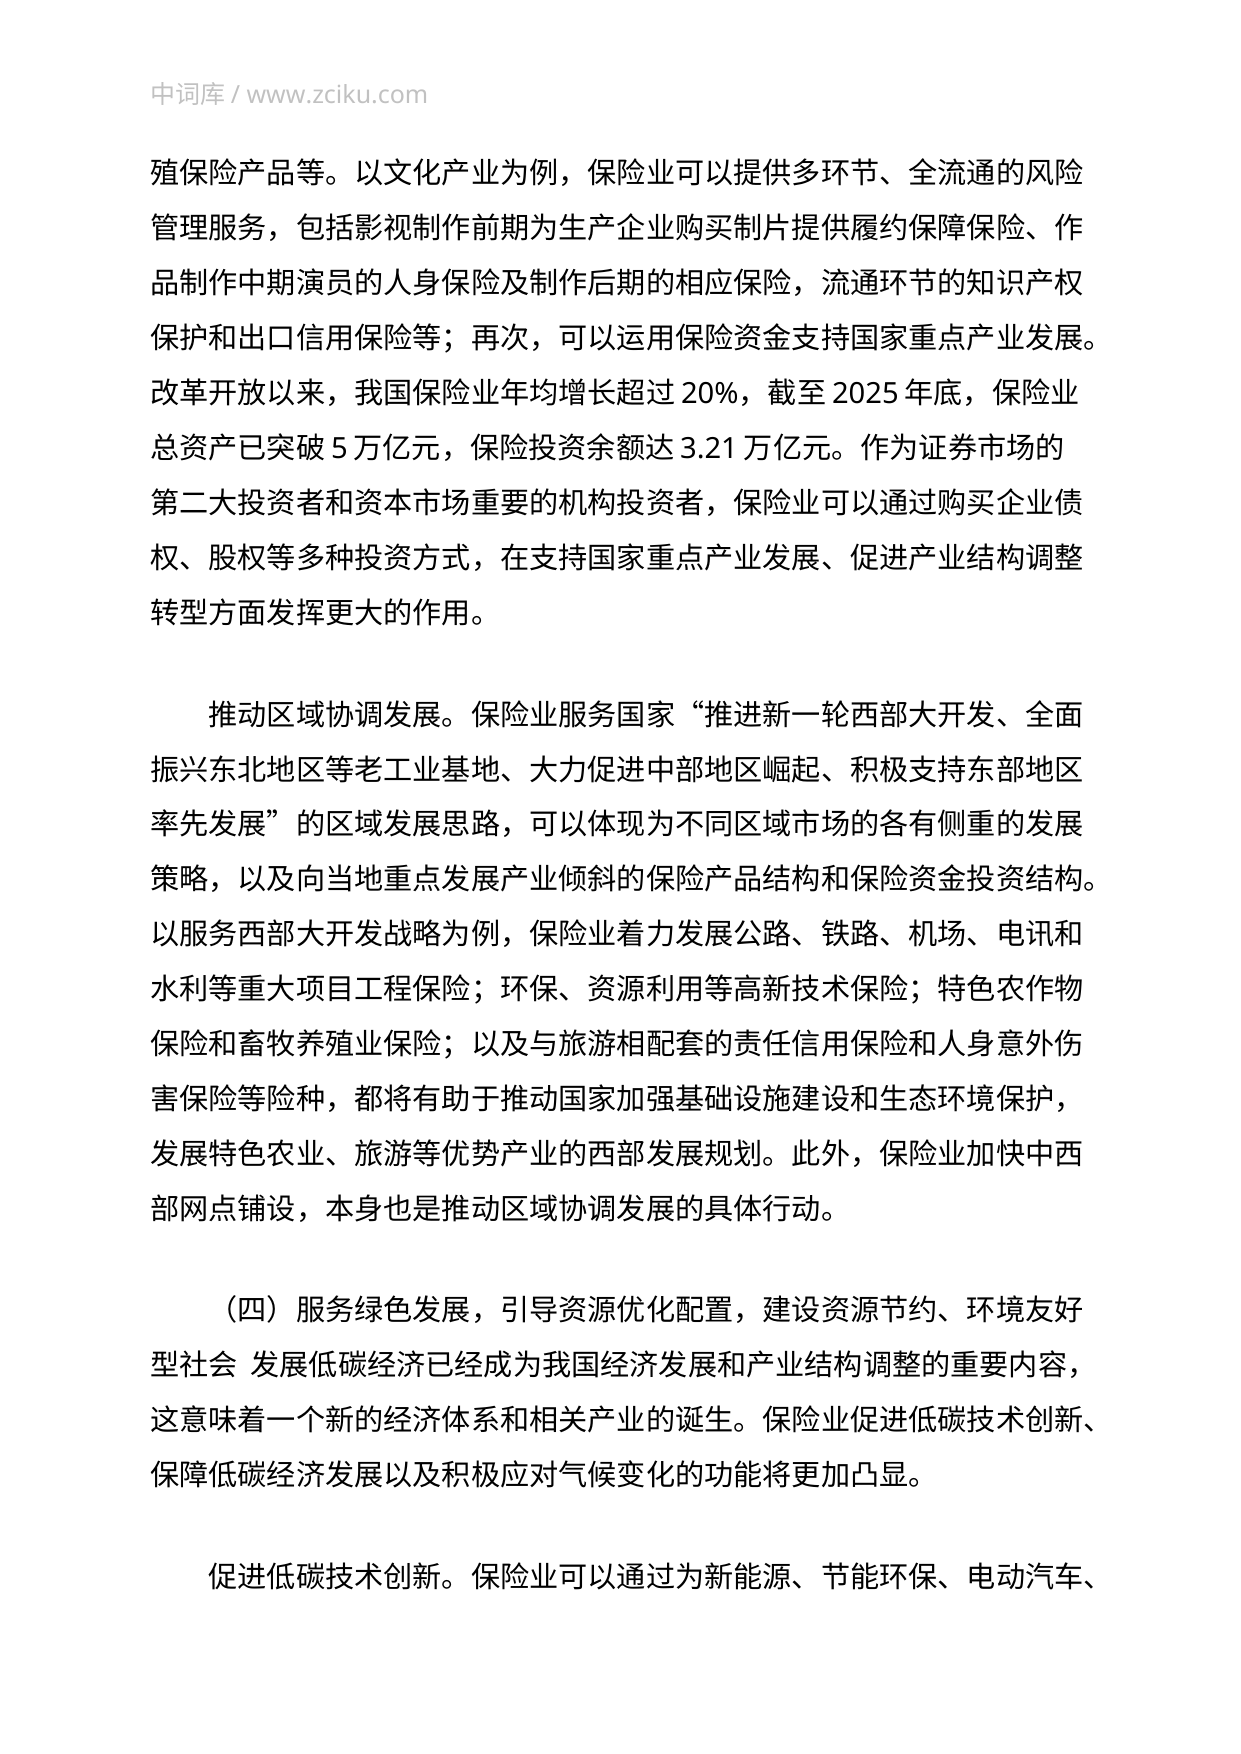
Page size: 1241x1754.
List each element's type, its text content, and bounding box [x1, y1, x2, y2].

text 推动区域协调发展。保险业服务国家“推进新一轮西部大开发、全面振兴东北地区等老工业基地、大力促进中部地区崛起、积极支持东部地区率先发展”的区域发展思路，可以体现为不同区域市场的各有侧重的发展策略，以及向当地重点发展产业倾斜的保险产品结构和保险资金投资结构。以服务西部大开发战略为例，保险业着力发展公路、铁路、机场、电讯和水利等重大项目工程保险；环保、资源利用等高新技术保险；特色农作物保险和畜牧养殖业保险；以及与旅游相配套的责任信用保险和人身意外伤害保险等险种，都将有助于推动国家加强基础设施建设和生态环境保护，发展特色农业、旅游等优势产业的西部发展规划。此外，保险业加快中西部网点铺设，本身也是推动区域协调发展的具体行动。 [150, 691, 1090, 1227]
text （四）服务绿色发展，引导资源优化配置，建设资源节约、环境友好型社会 发展低碳经济已经成为我国经济发展和产业结构调整的重要内容，这意味着一个新的经济体系和相关产业的诞生。保险业促进低碳技术创新、保障低碳经济发展以及积极应对气候变化的功能将更加凸显。 [150, 1287, 1090, 1494]
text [150, 150, 1090, 632]
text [150, 1553, 1090, 1596]
